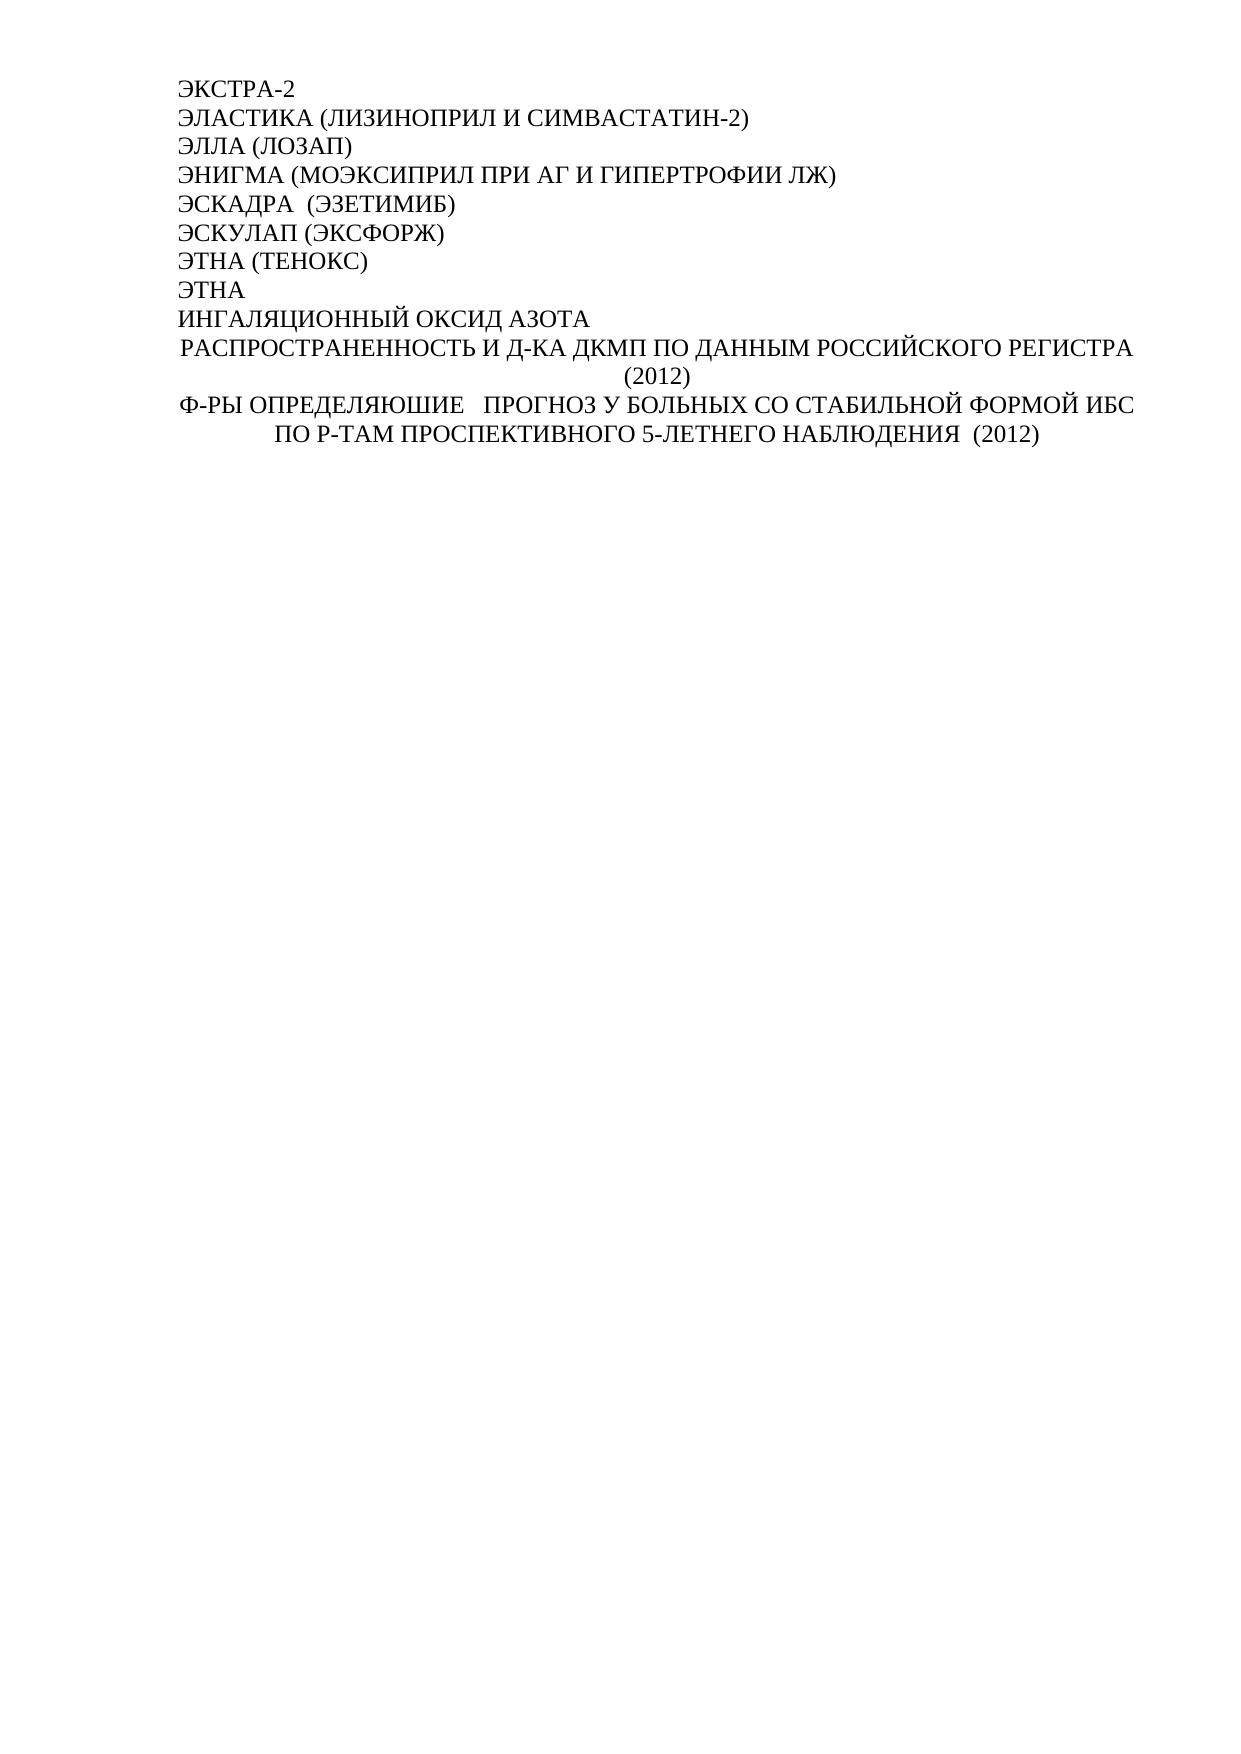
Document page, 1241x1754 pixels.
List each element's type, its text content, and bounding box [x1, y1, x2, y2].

text ЭТНА [177, 275, 1137, 304]
text ЭЛАСТИКА (ЛИЗИНОПРИЛ И СИМВАСТАТИН-2) [177, 103, 1137, 131]
text РАСПРОСТРАНЕННОСТЬ И Д-КА ДКМП ПО ДАННЫМ РОССИЙСКОГО РЕГИСТРА (2012) [177, 333, 1137, 390]
text ЭНИГМА (МОЭКСИПРИЛ ПРИ АГ И ГИПЕРТРОФИИ ЛЖ) [177, 160, 1137, 189]
text ЭКСТРА-2 [177, 74, 1137, 103]
text Ф-РЫ ОПРЕДЕЛЯЮШИЕ ПРОГНОЗ У БОЛЬНЫХ СО СТАБИЛЬНОЙ ФОРМОЙ ИБС ПО Р-ТАМ ПРОСПЕКТИВНОГО 5-ЛЕТНЕГО НАБЛЮДЕНИЯ (2012) [177, 390, 1137, 448]
text ЭЛЛА (ЛОЗАП) [177, 131, 1137, 160]
text ЭСКАДРА (ЭЗЕТИМИБ) [177, 189, 1137, 218]
text ИНГАЛЯЦИОННЫЙ ОКСИД АЗОТА [177, 304, 1137, 333]
text ЭТНА (ТЕНОКС) [177, 246, 1137, 275]
text ЭСКУЛАП (ЭКСФОРЖ) [177, 218, 1137, 246]
